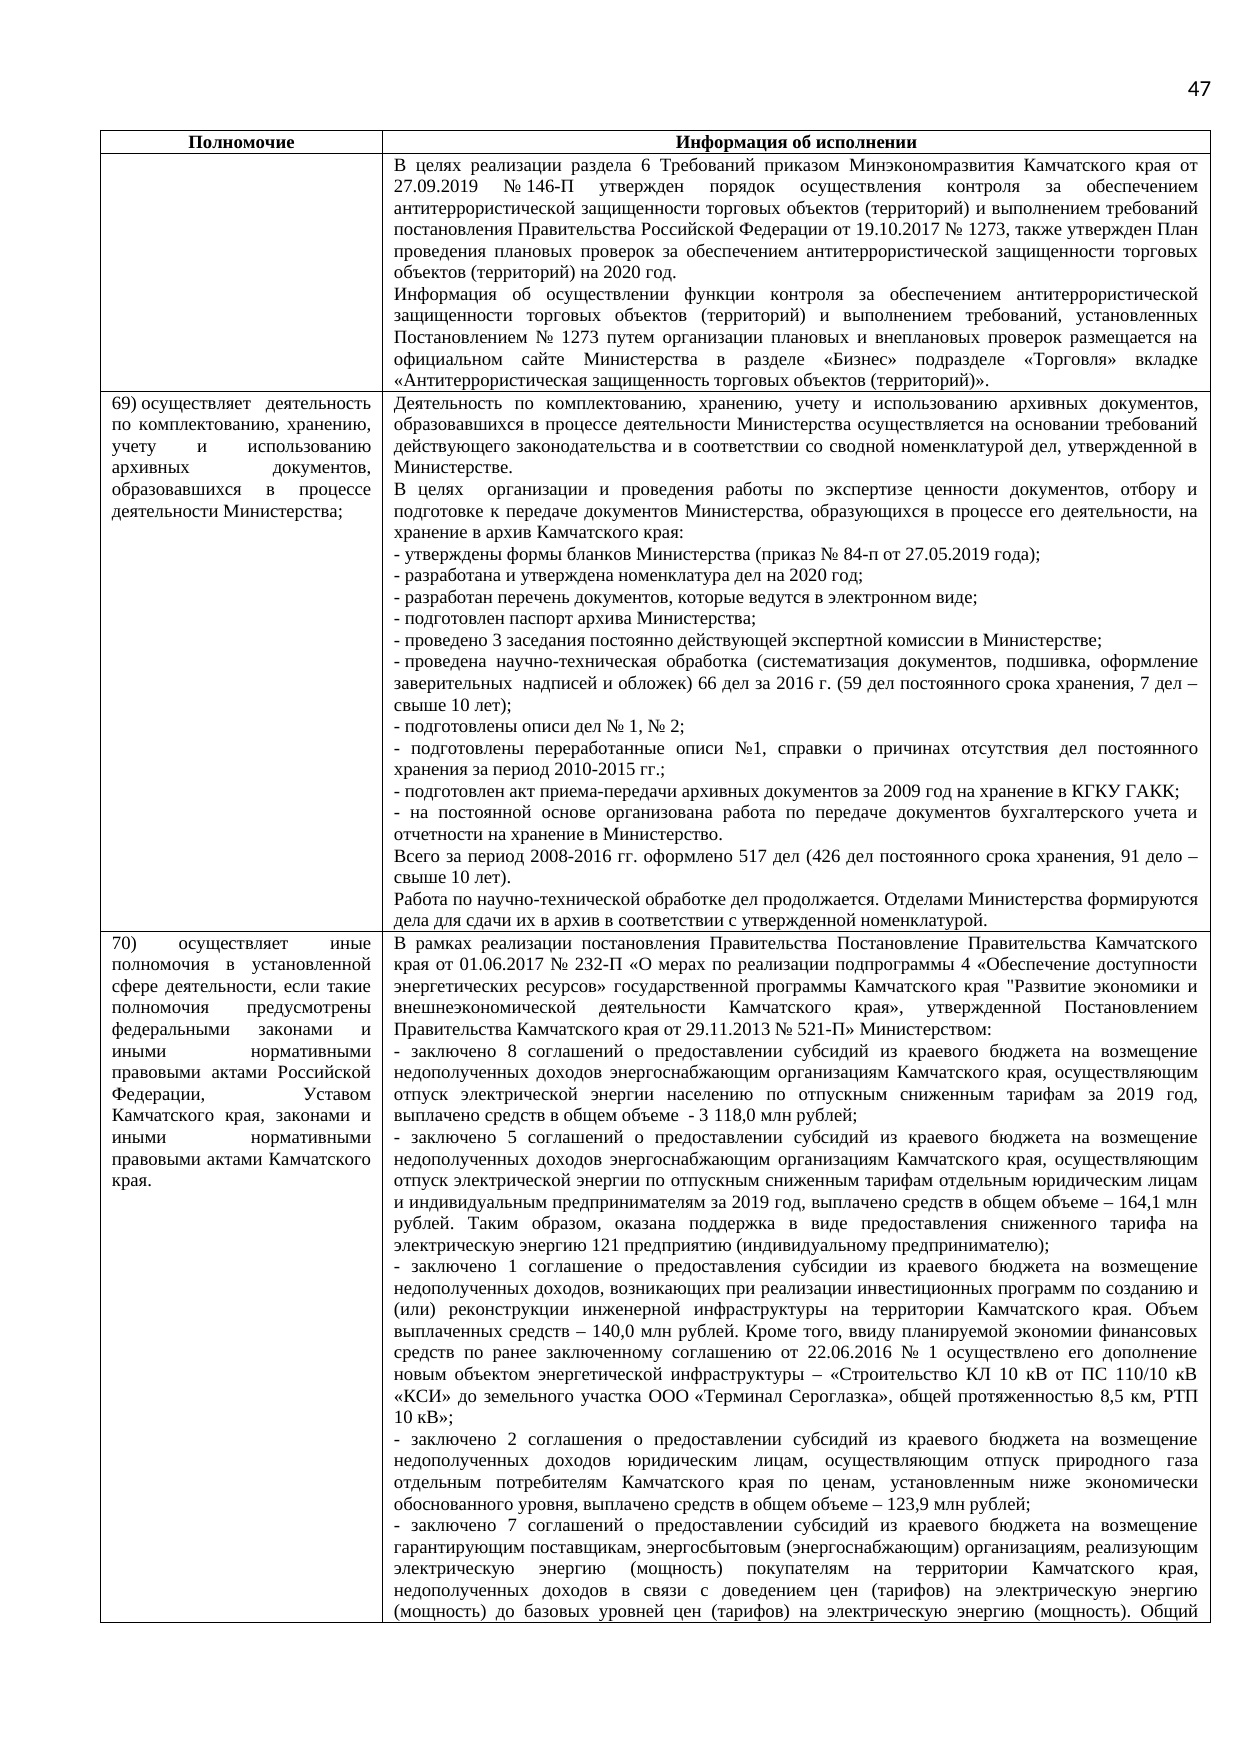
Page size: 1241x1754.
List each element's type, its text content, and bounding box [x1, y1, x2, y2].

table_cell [383, 932, 1210, 1622]
table_cell 69) осуществляет деятельность по комплектованию, хранению, учету и использованию архивных документов, образовавшихся в процессе деятельности Министерства; [101, 392, 382, 931]
table_cell Деятельность по комплектованию, хранению, учету и использованию архивных документов, образовавшихся в процессе деятельности Министерства осуществляется на основании требований действующего законодательства и в соответствии со сводной номенклатурой дел, утвержденной в Министерстве. В целях организации и проведения работы по экспертизе ценности документов, отбору и подготовке к передаче документов Министерства, образующихся в процессе его деятельности, на хранение в архив Камчатского края: - утверждены формы бланков Министерства (приказ № 84-п от 27.05.2019 года); - разработана и утверждена номенклатура дел на 2020 год; - разработан перечень документов, которые ведутся в электронном виде; - подготовлен паспорт архива Министерства; - проведено 3 заседания постоянно действующей экспертной комиссии в Министерстве; - проведена научно-техническая обработка (систематизация документов, подшивка, оформление заверительных надписей и обложек) 66 дел за 2016 г. (59 дел постоянного срока хранения, 7 дел – свыше 10 лет); - подготовлены описи дел № 1, № 2; - подготовлены переработанные описи №1, справки о причинах отсутствия дел постоянного хранения за период 2010-2015 гг.; - подготовлен акт приема-передачи архивных документов за 2009 год на хранение в КГКУ ГАКК; - на постоянной основе организована работа по передаче документов бухгалтерского учета и отчетности на хранение в Министерство. Всего за период 2008-2016 гг. оформлено 517 дел (426 дел постоянного срока хранения, 91 дело – свыше 10 лет). Работа по научно-технической обработке дел продолжается. Отделами Министерства формируются дела для сдачи их в архив в соответствии с утвержденной номенклатурой. [383, 392, 1210, 931]
table_header Информация об исполнении [383, 131, 1210, 152]
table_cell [101, 932, 382, 1622]
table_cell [101, 154, 382, 391]
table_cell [383, 154, 1210, 391]
table_header Полномочие [101, 131, 382, 152]
